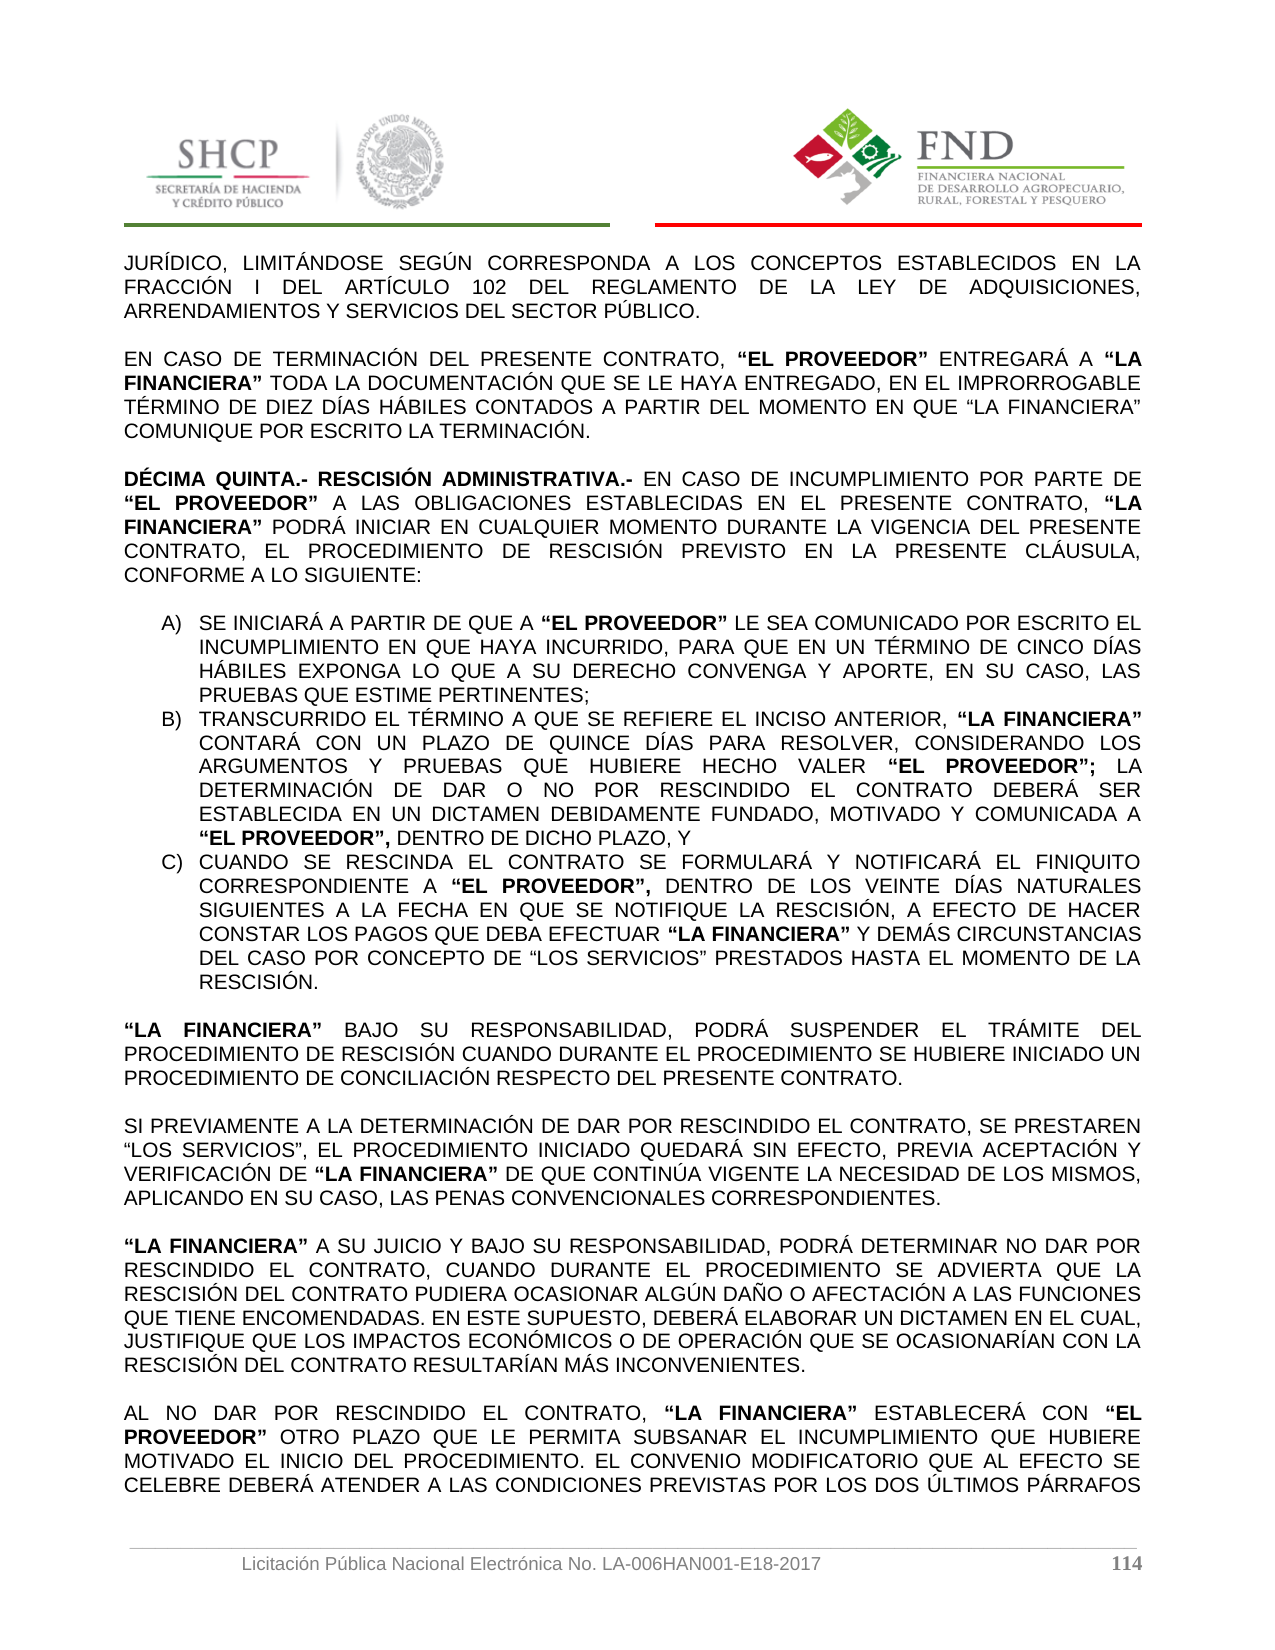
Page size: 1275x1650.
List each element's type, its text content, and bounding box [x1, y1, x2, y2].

list TRANSCURRIDO EL TÉRMINO A QUE SE REFIERE EL INCISO ANTERIOR, “LA FINANCIERA” CONTARÁ CON UN PLAZO DE QUINCE DÍAS PARA RESOLVER, CONSIDERANDO LOS ARGUMENTOS Y PRUEBAS QUE HUBIERE HECHO VALER “EL PROVEEDOR”; LA DETERMINACIÓN DE DAR O NO POR RESCINDIDO EL CONTRATO DEBERÁ SER ESTABLECIDA EN UN DICTAMEN DEBIDAMENTE FUNDADO, MOTIVADO Y COMUNICADA A “EL PROVEEDOR”, DENTRO DE DICHO PLAZO, Y [161, 706, 1142, 850]
picture [134, 103, 454, 223]
list CUANDO SE RESCINDA EL CONTRATO SE FORMULARÁ Y NOTIFICARÁ EL FINIQUITO CORRESPONDIENTE A “EL PROVEEDOR”, DENTRO DE LOS VEINTE DÍAS NATURALES SIGUIENTES A LA FECHA EN QUE SE NOTIFIQUE LA RESCISIÓN, A EFECTO DE HACER CONSTAR LOS PAGOS QUE DEBA EFECTUAR “LA FINANCIERA” Y DEMÁS CIRCUNSTANCIAS DEL CASO POR CONCEPTO DE “LOS SERVICIOS” PRESTADOS HASTA EL MOMENTO DE LA RESCISIÓN. [161, 850, 1142, 994]
text SI PREVIAMENTE A LA DETERMINACIÓN DE DAR POR RESCINDIDO EL CONTRATO, SE PRESTAREN “LOS SERVICIOS”, EL PROCEDIMIENTO INICIADO QUEDARÁ SIN EFECTO, PREVIA ACEPTACIÓN Y VERIFICACIÓN DE “LA FINANCIERA” DE QUE CONTINÚA VIGENTE LA NECESIDAD DE LOS MISMOS, APLICANDO EN SU CASO, LAS PENAS CONVENCIONALES CORRESPONDIENTES. [123, 1114, 1142, 1209]
text DÉCIMA QUINTA.- RESCISIÓN ADMINISTRATIVA.- EN CASO DE INCUMPLIMIENTO POR PARTE DE “EL PROVEEDOR” A LAS OBLIGACIONES ESTABLECIDAS EN EL PRESENTE CONTRATO, “LA FINANCIERA” PODRÁ INICIAR EN CUALQUIER MOMENTO DURANTE LA VIGENCIA DEL PRESENTE CONTRATO, EL PROCEDIMIENTO DE RESCISIÓN PREVISTO EN LA PRESENTE CLÁUSULA, CONFORME A LO SIGUIENTE: [123, 467, 1142, 587]
list SE INICIARÁ A PARTIR DE QUE A “EL PROVEEDOR” LE SEA COMUNICADO POR ESCRITO EL INCUMPLIMIENTO EN QUE HAYA INCURRIDO, PARA QUE EN UN TÉRMINO DE CINCO DÍAS HÁBILES EXPONGA LO QUE A SU DERECHO CONVENGA Y APORTE, EN SU CASO, LAS PRUEBAS QUE ESTIME PERTINENTES; [161, 611, 1142, 706]
text “LA FINANCIERA” A SU JUICIO Y BAJO SU RESPONSABILIDAD, PODRÁ DETERMINAR NO DAR POR RESCINDIDO EL CONTRATO, CUANDO DURANTE EL PROCEDIMIENTO SE ADVIERTA QUE LA RESCISIÓN DEL CONTRATO PUDIERA OCASIONAR ALGÚN DAÑO O AFECTACIÓN A LAS FUNCIONES QUE TIENE ENCOMENDADAS. EN ESTE SUPUESTO, DEBERÁ ELABORAR UN DICTAMEN EN EL CUAL, JUSTIFIQUE QUE LOS IMPACTOS ECONÓMICOS O DE OPERACIÓN QUE SE OCASIONARÍAN CON LA RESCISIÓN DEL CONTRATO RESULTARÍAN MÁS INCONVENIENTES. [123, 1233, 1142, 1377]
picture [786, 103, 1131, 212]
text EN CASO DE TERMINACIÓN DEL PRESENTE CONTRATO, “EL PROVEEDOR” ENTREGARÁ A “LA FINANCIERA” TODA LA DOCUMENTACIÓN QUE SE LE HAYA ENTREGADO, EN EL IMPRORROGABLE TÉRMINO DE DIEZ DÍAS HÁBILES CONTADOS A PARTIR DEL MOMENTO EN QUE “LA FINANCIERA” COMUNIQUE POR ESCRITO LA TERMINACIÓN. [123, 347, 1142, 443]
text “LA FINANCIERA” BAJO SU RESPONSABILIDAD, PODRÁ SUSPENDER EL TRÁMITE DEL PROCEDIMIENTO DE RESCISIÓN CUANDO DURANTE EL PROCEDIMIENTO SE HUBIERE INICIADO UN PROCEDIMIENTO DE CONCILIACIÓN RESPECTO DEL PRESENTE CONTRATO. [123, 1018, 1142, 1090]
